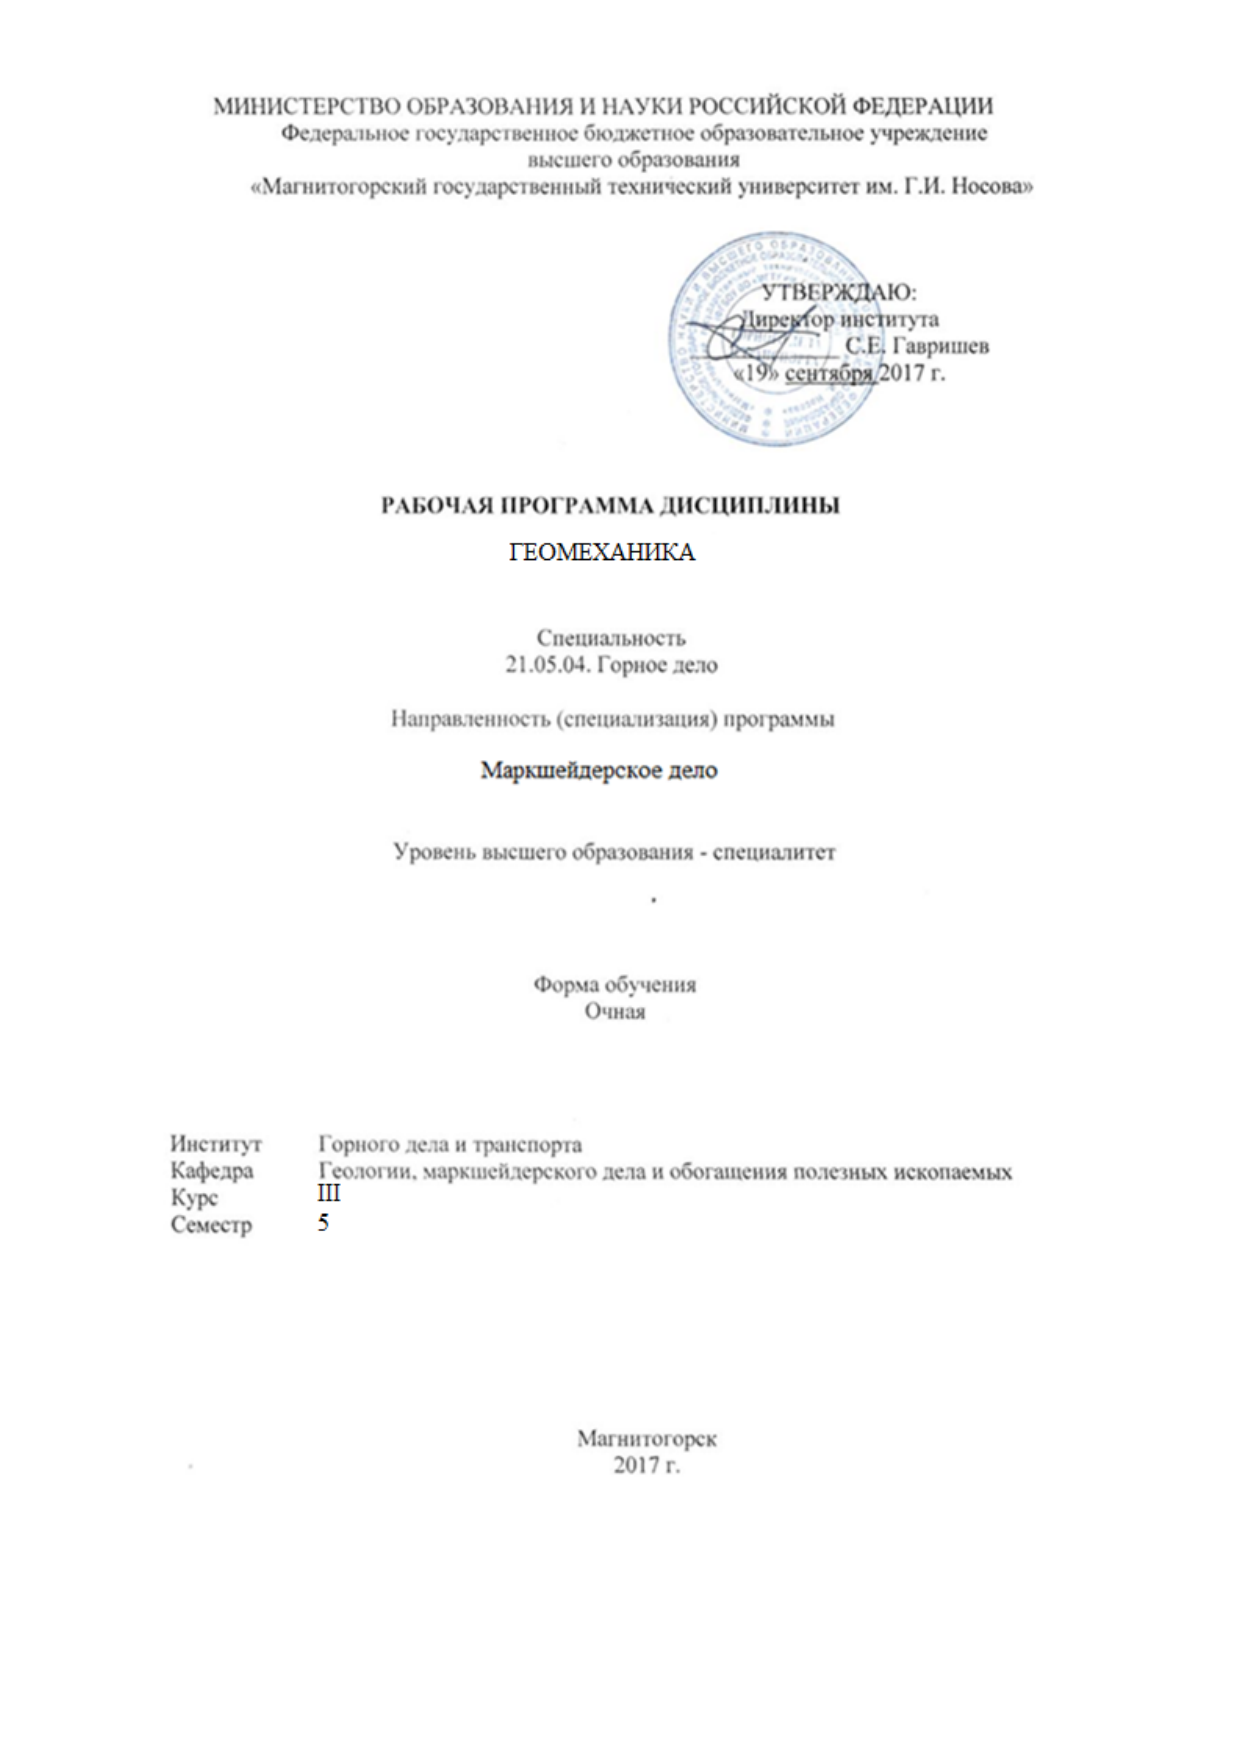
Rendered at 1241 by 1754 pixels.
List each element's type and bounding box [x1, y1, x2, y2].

picture [147, 73, 1081, 1553]
